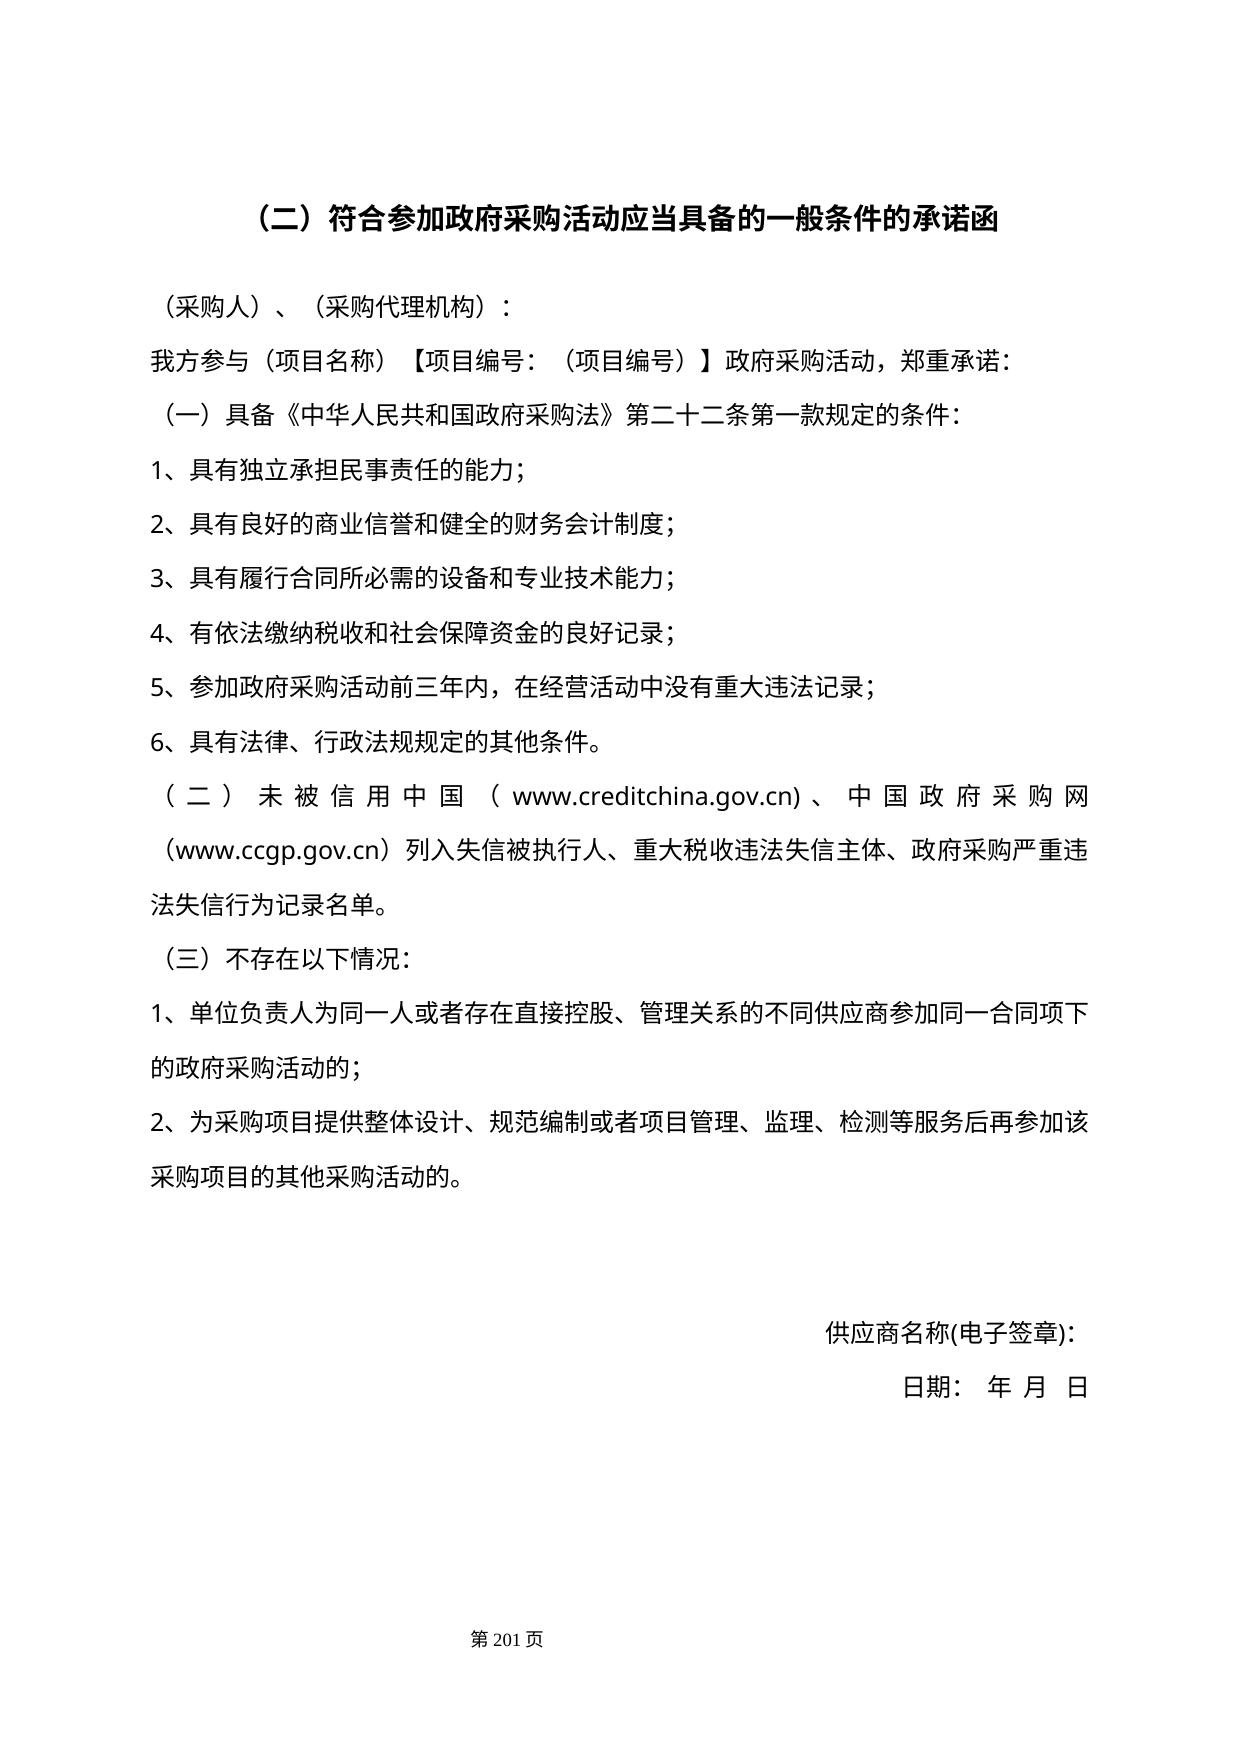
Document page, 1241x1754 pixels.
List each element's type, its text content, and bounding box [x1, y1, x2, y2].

text 供应商名称(电子签章)： [150, 1313, 1090, 1350]
text 6、具有法律、行政法规规定的其他条件。 [150, 722, 1090, 758]
text 1、具有独立承担民事责任的能力； [150, 450, 1090, 486]
text （三）不存在以下情况： [150, 939, 1090, 976]
text （一）具备《中华人民共和国政府采购法》第二十二条第一款规定的条件： [150, 396, 1090, 432]
text 5、参加政府采购活动前三年内，在经营活动中没有重大违法记录； [150, 668, 1090, 704]
text 我方参与（项目名称）【项目编号：（项目编号）】政府采购活动，郑重承诺： [150, 341, 1090, 378]
text 3、具有履行合同所必需的设备和专业技术能力； [150, 559, 1090, 595]
text （二）未被信用中国（www.creditchina.gov.cn)、中国政府采购网（www.ccgp.gov.cn）列入失信被执行人、重大税收违法失信主体、政府采购严重违法失信行为记录名单。 [150, 776, 1090, 921]
text 4、有依法缴纳税收和社会保障资金的良好记录； [150, 613, 1090, 649]
text （采购人）、（采购代理机构）： [150, 287, 1090, 323]
text 1、单位负责人为同一人或者存在直接控股、管理关系的不同供应商参加同一合同项下的政府采购活动的； [150, 994, 1090, 1084]
text （二）符合参加政府采购活动应当具备的一般条件的承诺函 [150, 180, 1090, 242]
text 2、为采购项目提供整体设计、规范编制或者项目管理、监理、检测等服务后再参加该采购项目的其他采购活动的。 [150, 1103, 1090, 1193]
text 2、具有良好的商业信誉和健全的财务会计制度； [150, 504, 1090, 541]
text 日期： 年 月 日 [150, 1368, 1090, 1404]
